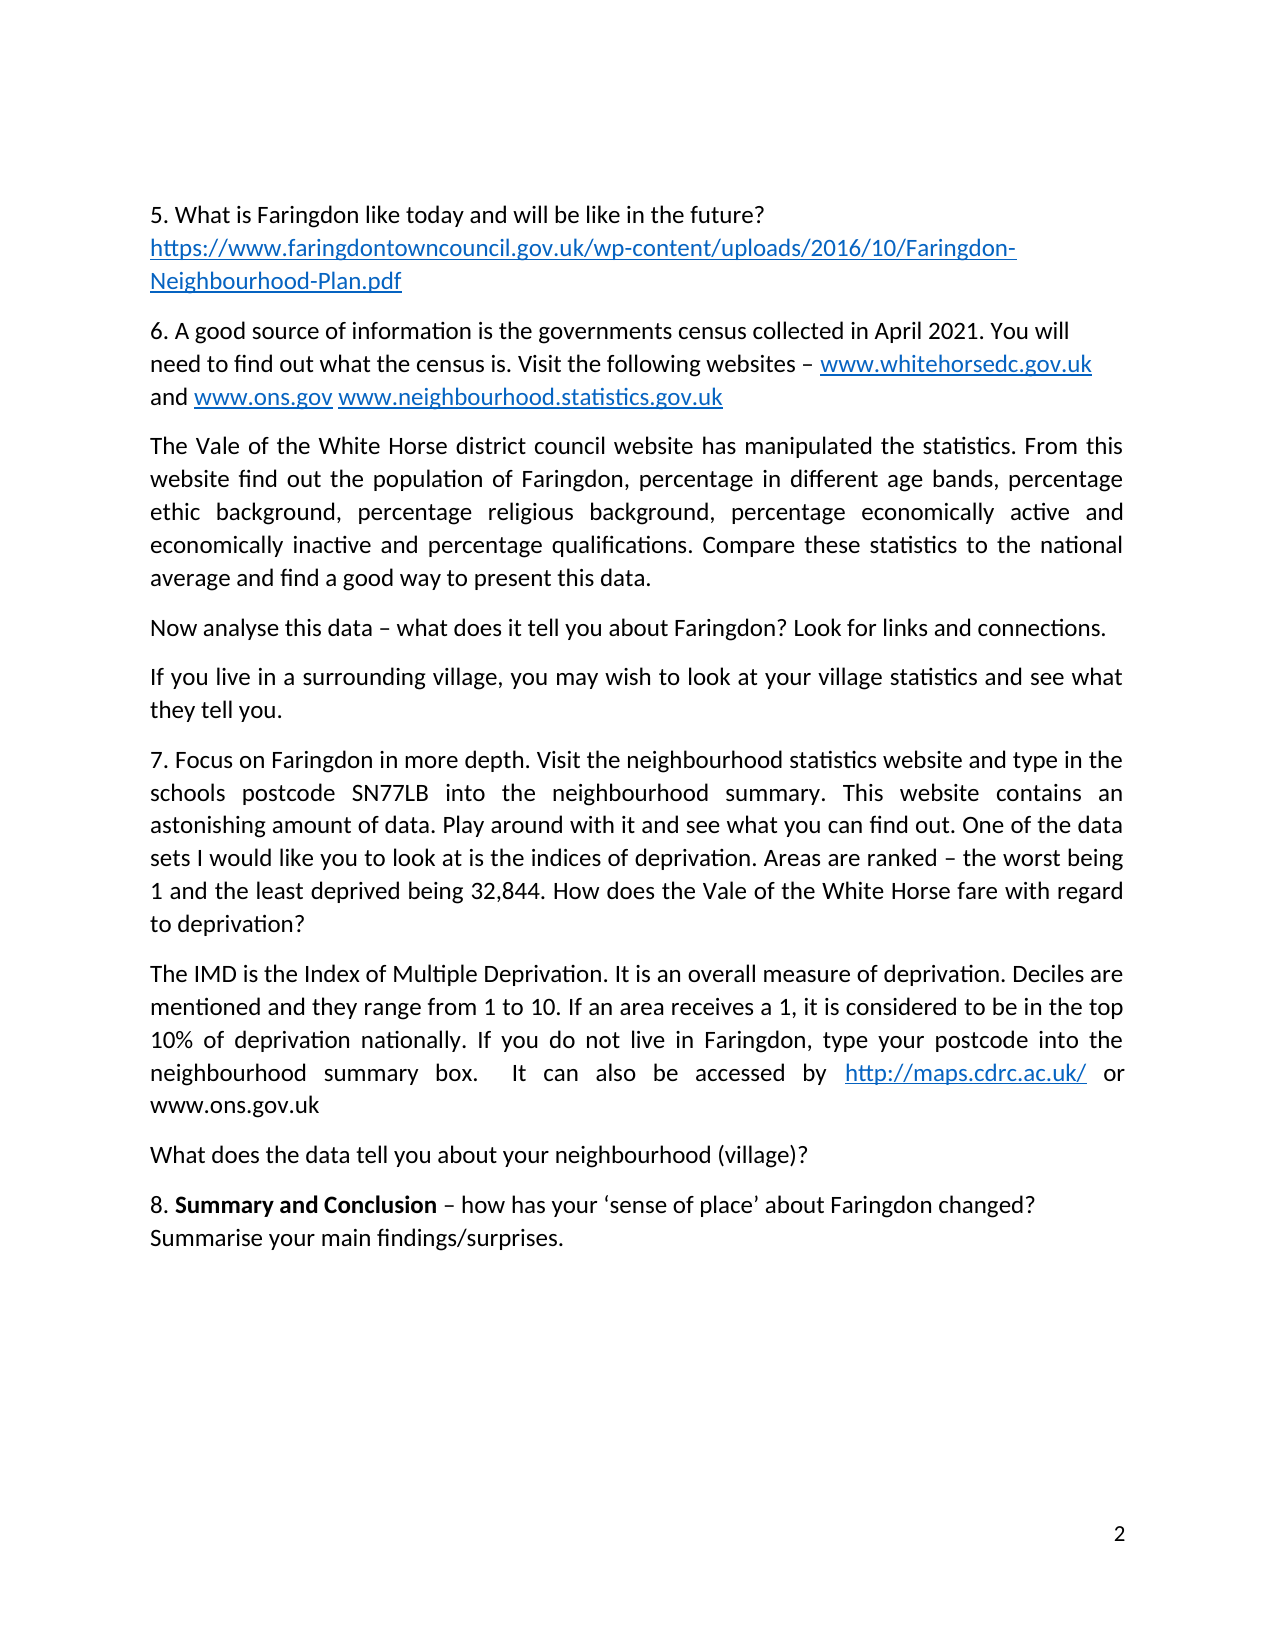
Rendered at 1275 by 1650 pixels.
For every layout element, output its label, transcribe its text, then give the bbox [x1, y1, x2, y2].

text The Vale of the White Horse district council website has manipulated the statistics. From this website find out the population of Faringdon, percentage in different age bands, percentage ethic background, percentage religious background, percentage economically active and economically inactive and percentage qualifications. Compare these statistics to the national average and find a good way to present this data. [150, 430, 1125, 593]
text Now analyse this data – what does it tell you about Faringdon? Look for links and connections. [150, 612, 1125, 642]
text 8. Summary and Conclusion – how has your ‘sense of place’ about Faringdon changed? Summarise your main findings/surprises. [150, 1189, 1125, 1252]
text The IMD is the Index of Multiple Deprivation. It is an overall measure of deprivation. Deciles are mentioned and they range from 1 to 10. If an area receives a 1, it is considered to be in the top 10% of deprivation nationally. If you do not live in Faringdon, type your postcode into the neighbourhood summary box. It can also be accessed by http://maps.cdrc.ac.uk/ or www.ons.gov.uk [150, 958, 1125, 1120]
text 6. A good source of information is the governments census collected in April 2021. You will need to find out what the census is. Visit the following websites – www.whitehorsedc.gov.uk and www.ons.gov www.neighbourhood.statistics.gov.uk [150, 315, 1125, 411]
text If you live in a surrounding village, you may wish to look at your village statistics and see what they tell you. [150, 661, 1125, 725]
text 5. What is Faringdon like today and will be like in the future? https://www.faringdontowncouncil.gov.uk/wp-content/uploads/2016/10/Faringdon-Neighbourhood-Plan.pdf [150, 199, 1125, 296]
text 7. Focus on Faringdon in more depth. Visit the neighbourhood statistics website and type in the schools postcode SN77LB into the neighbourhood summary. This website contains an astonishing amount of data. Play around with it and see what you can find out. One of the data sets I would like you to look at is the indices of deprivation. Areas are ranked – the worst being 1 and the least deprived being 32,844. How does the Vale of the White Horse fare with regard to deprivation? [150, 744, 1125, 939]
text What does the data tell you about your neighbourhood (village)? [150, 1139, 1125, 1170]
